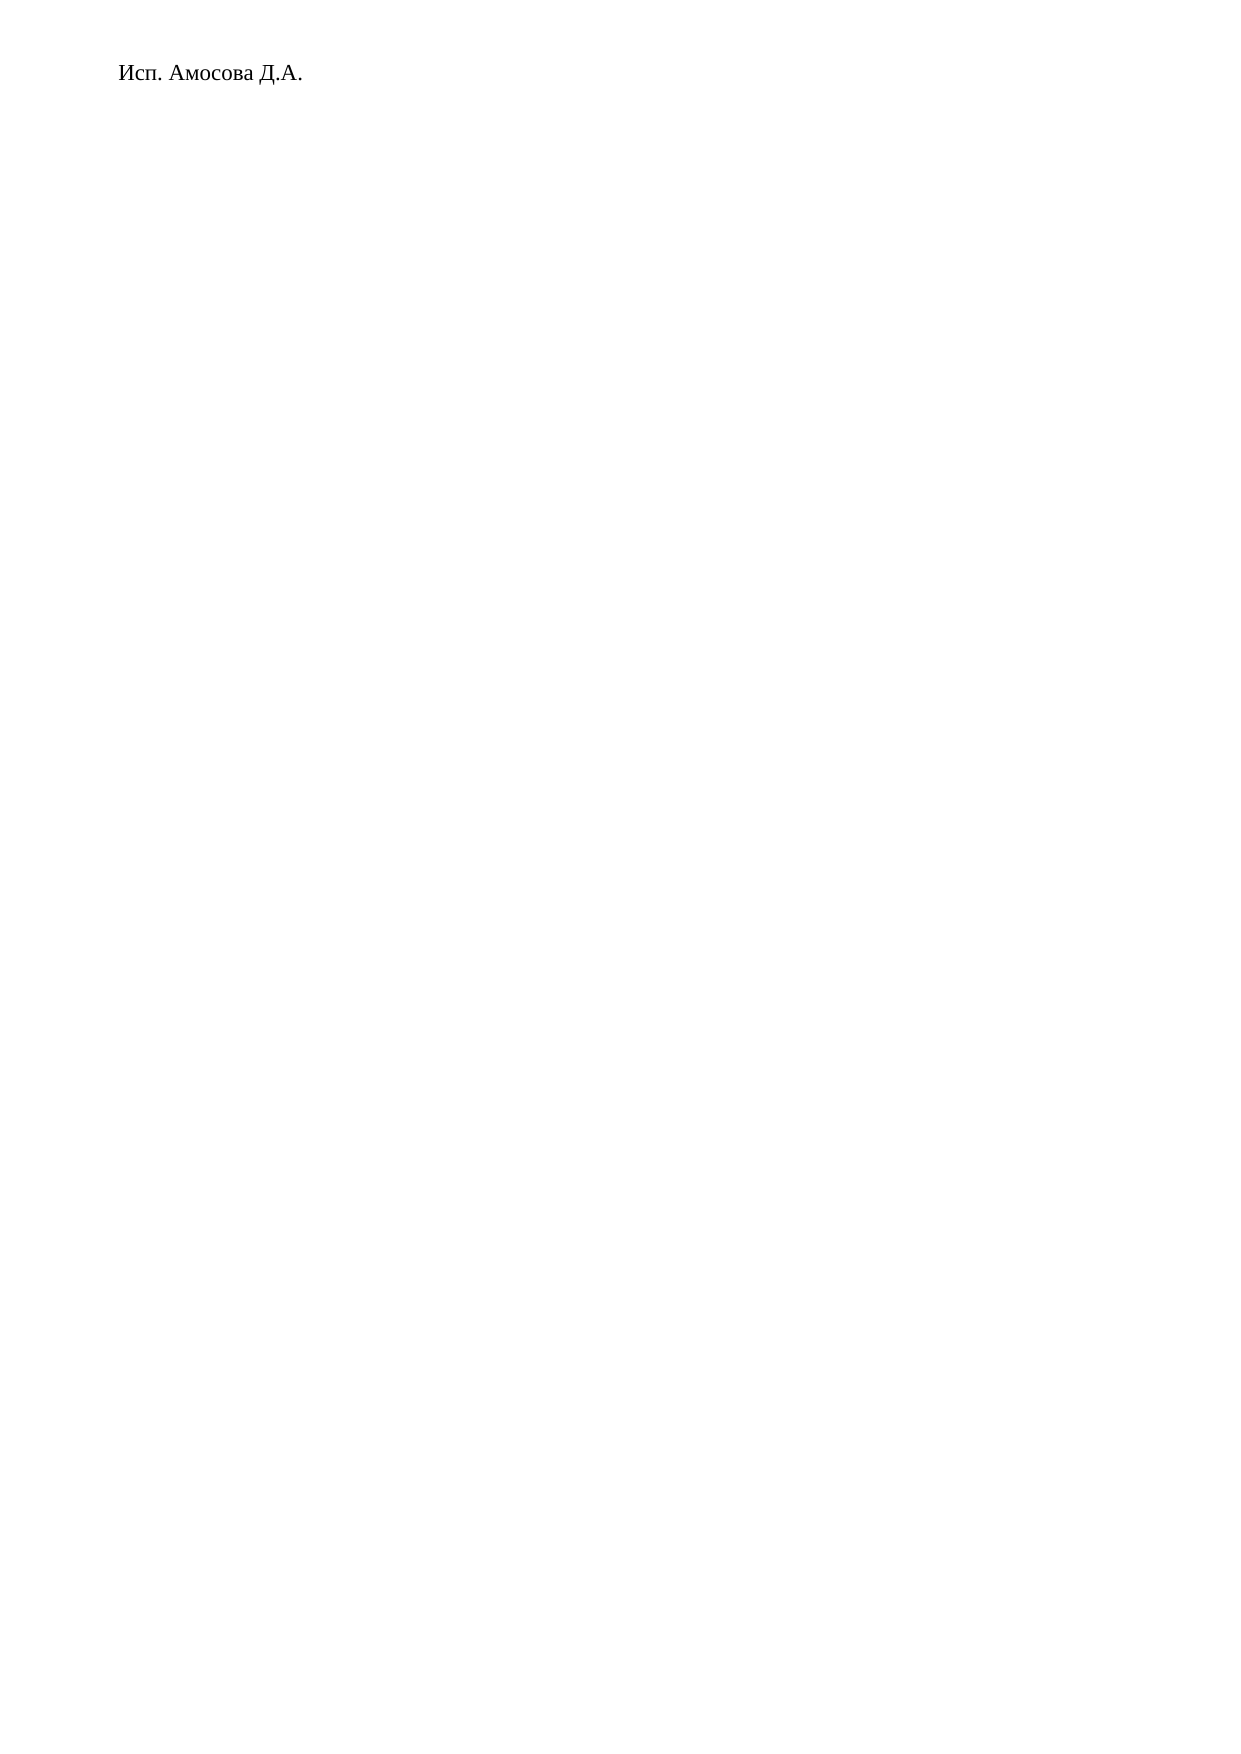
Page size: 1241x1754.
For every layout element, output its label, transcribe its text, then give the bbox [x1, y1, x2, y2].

text Исп. Амосова Д.А. [118, 59, 1152, 85]
